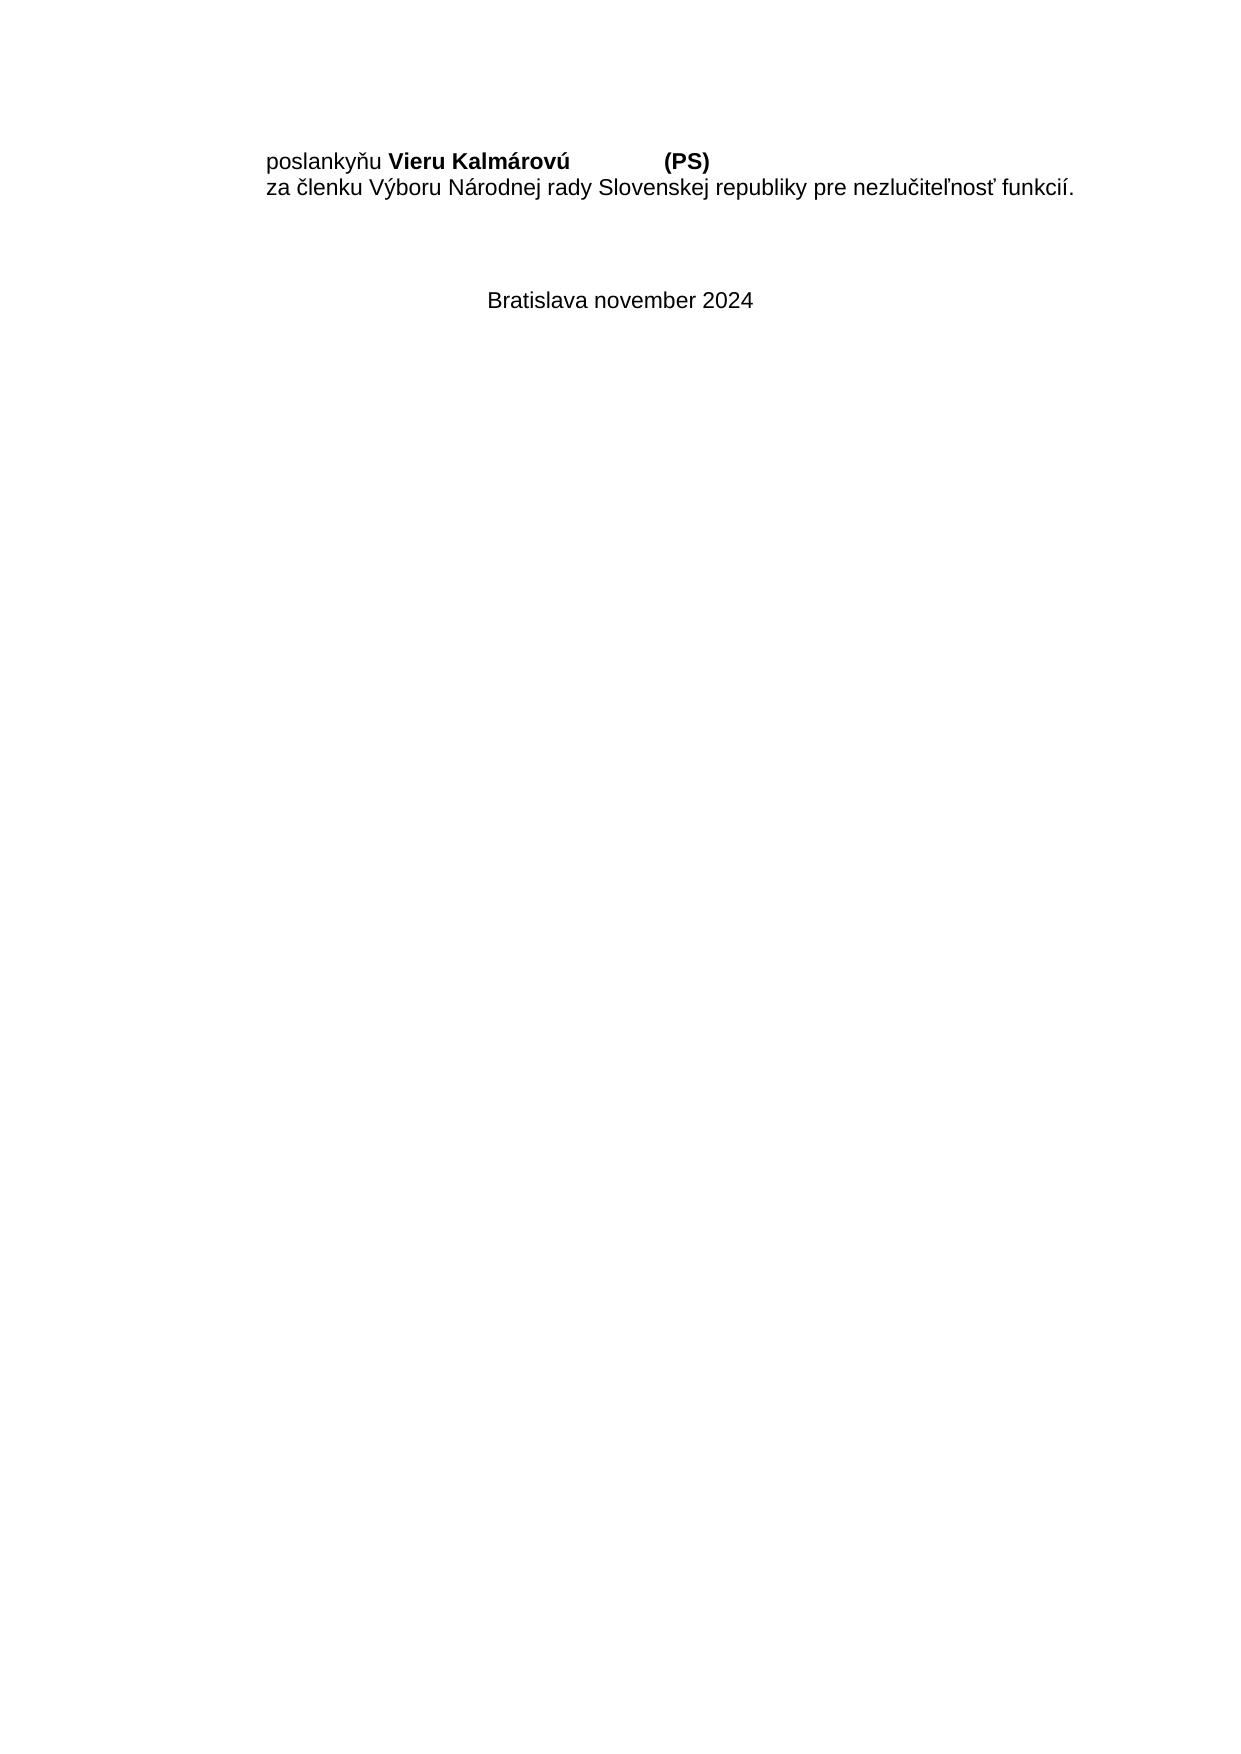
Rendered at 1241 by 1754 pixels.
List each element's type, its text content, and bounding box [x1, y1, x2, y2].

text za členku Výboru Národnej rady Slovenskej republiky pre nezlučiteľnosť funkcií. [266, 174, 1093, 200]
text poslankyňu Vieru Kalmárovú (PS) [266, 148, 1093, 174]
text Bratislava november 2024 [148, 287, 1093, 313]
